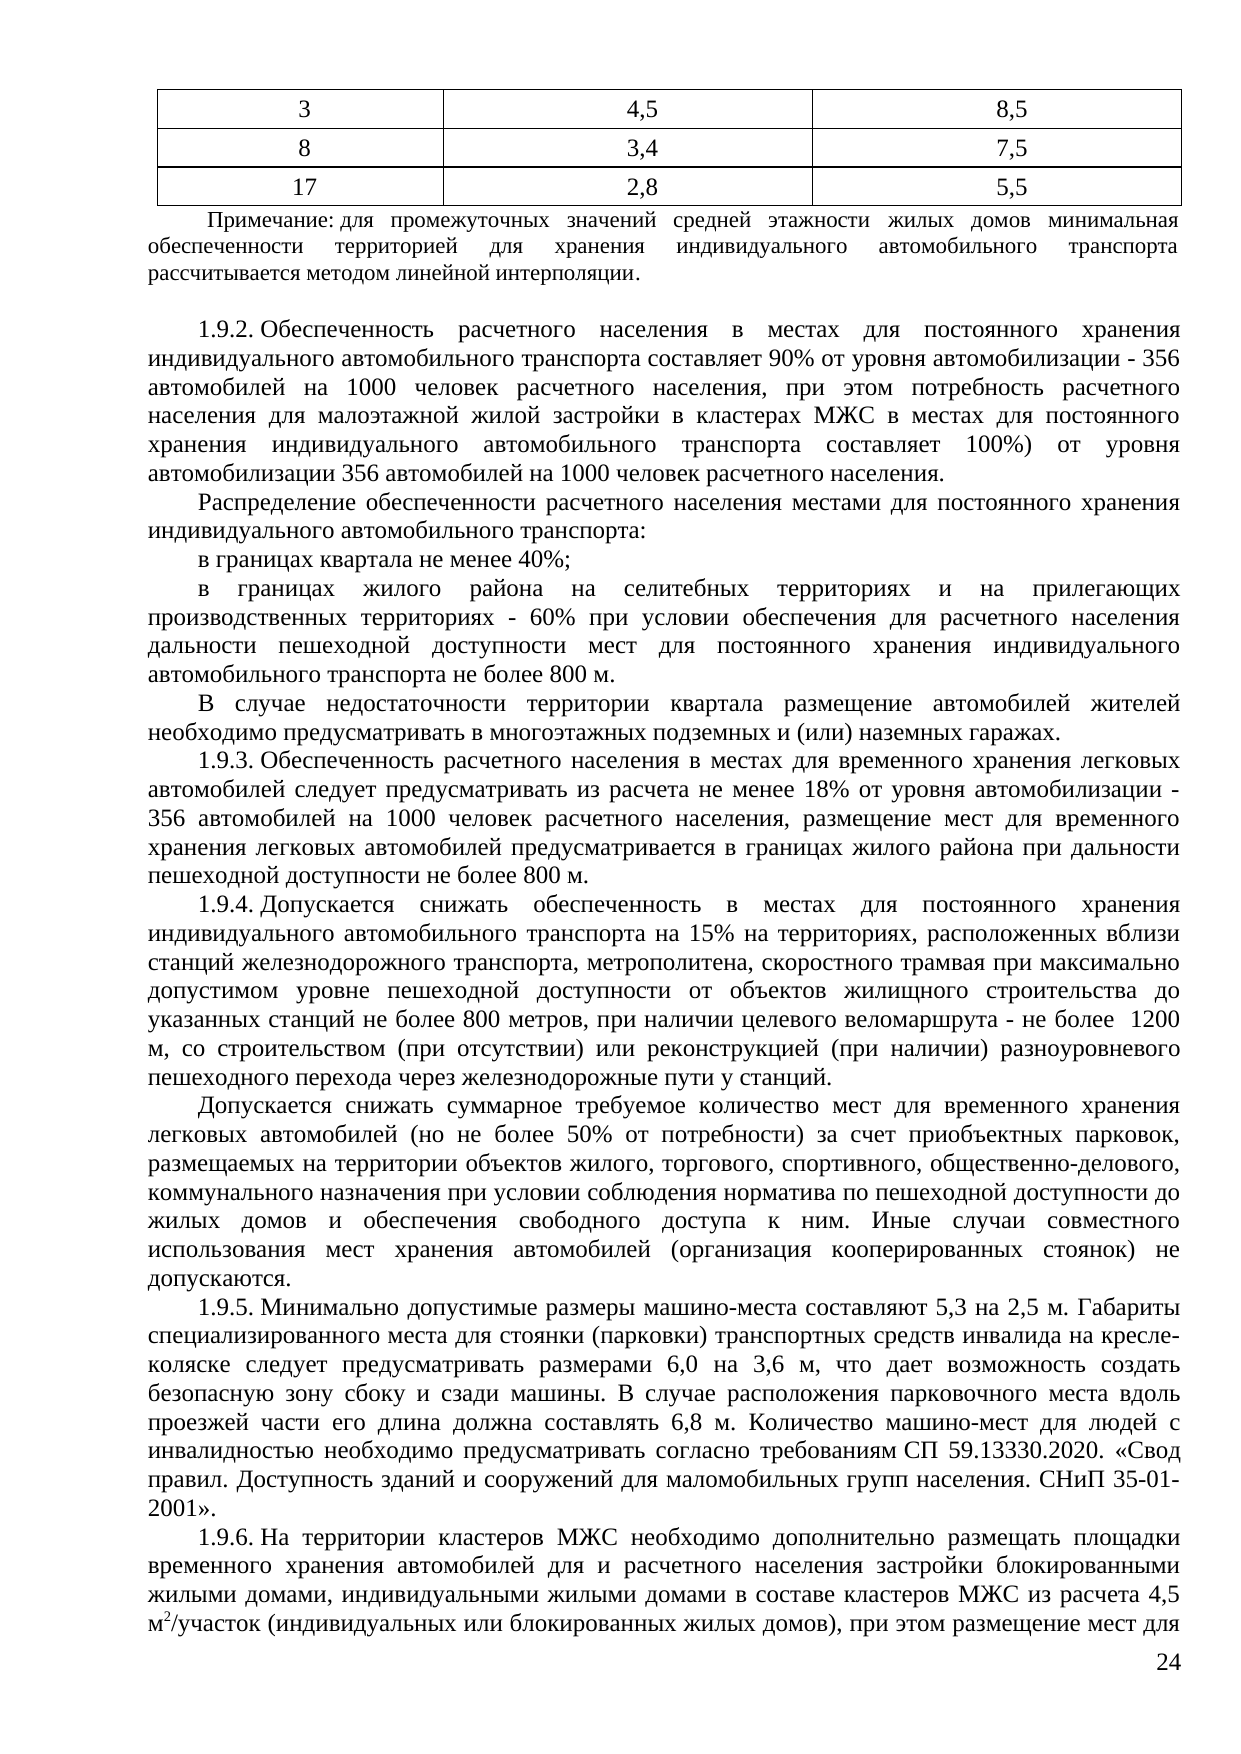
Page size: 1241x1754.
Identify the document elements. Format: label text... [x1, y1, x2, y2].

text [148, 1522, 1181, 1637]
text Допускается снижать суммарное требуемое количество мест для временного хранения легковых автомобилей (но не более 50% от потребности) за счет приобъектных парковок, размещаемых на территории объектов жилого, торгового, спортивного, общественно-делового, коммунального назначения при условии соблюдения норматива по пешеходной доступности до жилых домов и обеспечения свободного доступа к ним. Иные случаи совместного использования мест хранения автомобилей (организация кооперированных стоянок) не допускаются. [148, 1090, 1181, 1292]
text В случае недостаточности территории квартала размещение автомобилей жителей необходимо предусматривать в многоэтажных подземных и (или) наземных гаражах. [148, 688, 1181, 745]
table_cell 2,8 [444, 168, 812, 205]
table_cell 3,4 [444, 129, 812, 166]
text в границах жилого района на селитебных территориях и на прилегающих производственных территориях - 60% при условии обеспечения для расчетного населения дальности пешеходной доступности мест для постоянного хранения индивидуального автомобильного транспорта не более 800 м. [148, 573, 1181, 688]
text 1.9.2. Обеспеченность расчетного населения в местах для постоянного хранения индивидуального автомобильного транспорта составляет 90% от уровня автомобилизации - 356 автомобилей на 1000 человек расчетного населения, при этом потребность расчетного населения для малоэтажной жилой застройки в кластерах МЖС в местах для постоянного хранения индивидуального автомобильного транспорта составляет 100%) от уровня автомобилизации 356 автомобилей на 1000 человек расчетного населения. [148, 314, 1181, 487]
text в границах квартала не менее 40%; [148, 544, 1181, 573]
text 1.9.3. Обеспеченность расчетного населения в местах для временного хранения легковых автомобилей следует предусматривать из расчета не менее 18% от уровня автомобилизации - 356 автомобилей на 1000 человек расчетного населения, размещение мест для временного хранения легковых автомобилей предусматривается в границах жилого района при дальности пешеходной доступности не более 800 м. [148, 745, 1181, 889]
text 1.9.4. Допускается снижать обеспеченность в местах для постоянного хранения индивидуального автомобильного транспорта на 15% на территориях, расположенных вблизи станций железнодорожного транспорта, метрополитена, скоростного трамвая при максимально допустимом уровне пешеходной доступности от объектов жилищного строительства до указанных станций не более 800 метров, при наличии целевого веломаршрута - не более 1200 м, со строительством (при отсутствии) или реконструкцией (при наличии) разноуровневого пешеходного перехода через железнодорожные пути у станций. [148, 889, 1181, 1090]
table_cell 5,5 [813, 168, 1181, 205]
table_cell 3 [158, 90, 443, 127]
text Примечание: для промежуточных значений средней этажности жилых домов минимальная обеспеченности территорией для хранения индивидуального автомобильного транспорта рассчитывается методом линейной интерполяции. [148, 206, 1179, 285]
table_cell 17 [158, 168, 443, 205]
table_cell 8 [158, 129, 443, 166]
table_cell 4,5 [444, 90, 812, 127]
text 1.9.5. Минимально допустимые размеры машино-места составляют 5,3 на 2,5 м. Габариты специализированного места для стоянки (парковки) транспортных средств инвалида на кресле-коляске следует предусматривать размерами 6,0 на 3,6 м, что дает возможность создать безопасную зону сбоку и сзади машины. В случае расположения парковочного места вдоль проезжей части его длина должна составлять 6,8 м. Количество машино-мест для людей с инвалидностью необходимо предусматривать согласно требованиям СП 59.13330.2020. «Свод правил. Доступность зданий и сооружений для маломобильных групп населения. СНиП 35-01-2001». [148, 1292, 1181, 1522]
table_cell 8,5 [813, 90, 1181, 127]
text Распределение обеспеченности расчетного населения местами для постоянного хранения индивидуального автомобильного транспорта: [148, 487, 1181, 544]
table_cell 7,5 [813, 129, 1181, 166]
